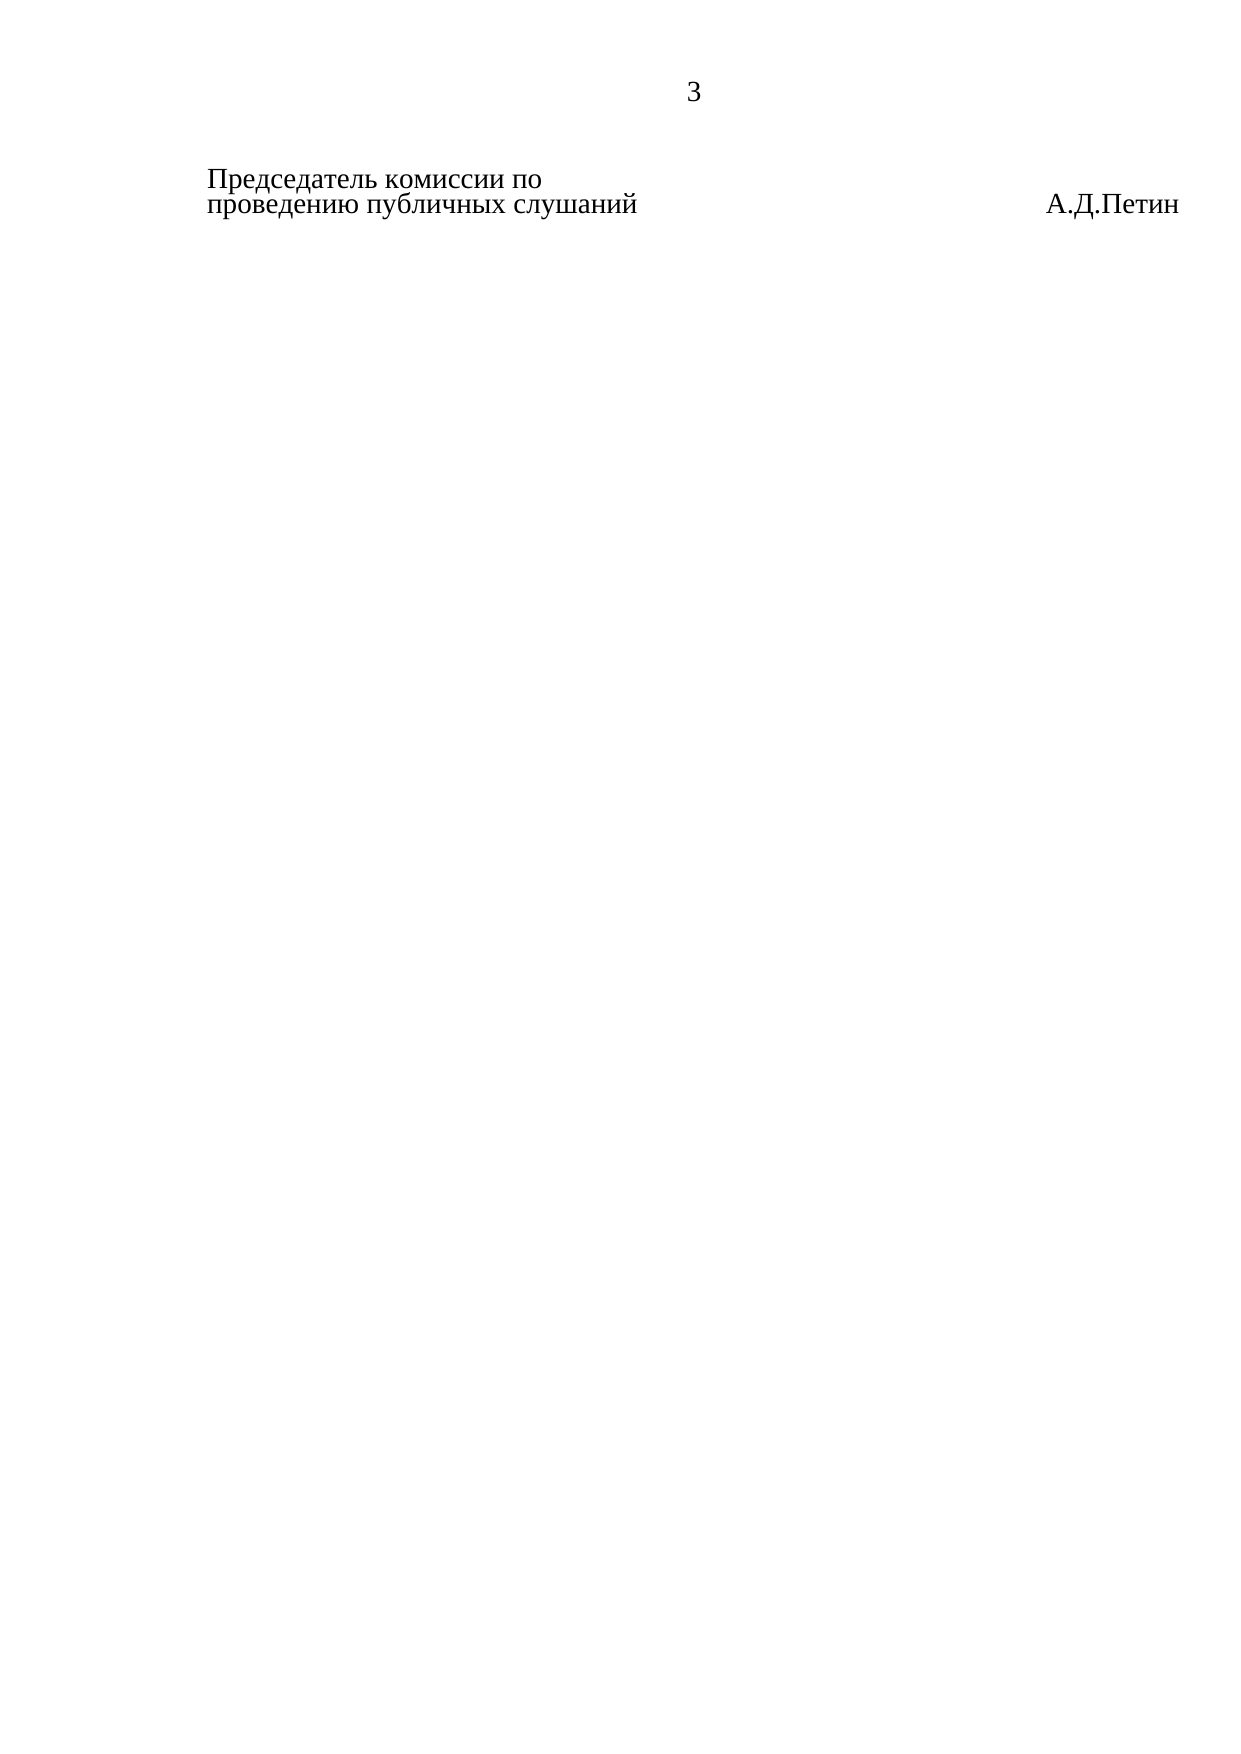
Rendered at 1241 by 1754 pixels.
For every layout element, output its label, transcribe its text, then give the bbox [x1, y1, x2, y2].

text проведению публичных слушаний А.Д.Петин [207, 194, 1081, 219]
text Председатель комиссии по [207, 169, 1181, 194]
